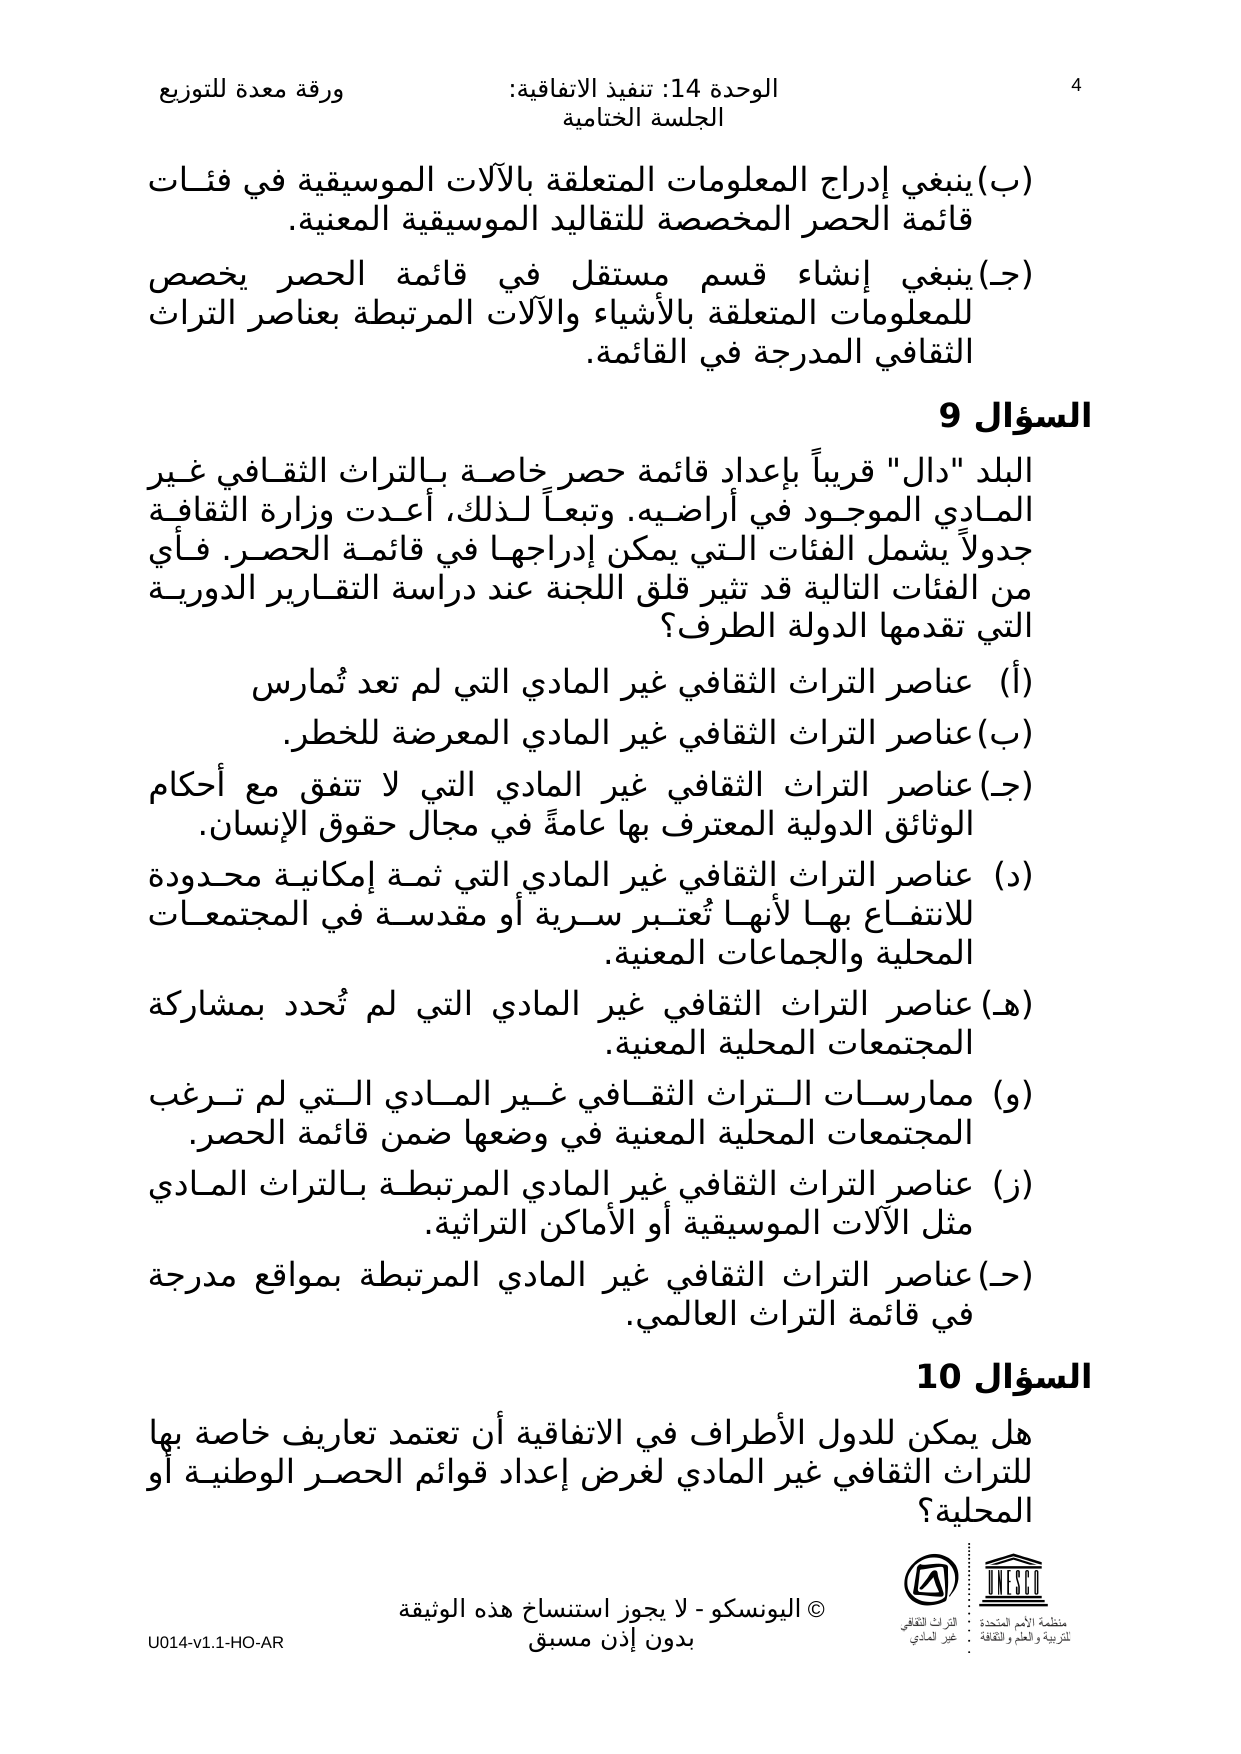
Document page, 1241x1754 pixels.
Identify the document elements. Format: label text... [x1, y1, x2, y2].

text البلد "دال" قريباً بإعداد قائمة حصر خاصة بالتراث الثقافي غير المادي الموجود في أراضيه. وتبعاً لذلك، أعدت وزارة الثقافة جدولاً يشمل الفئات التي يمكن إدراجها في قائمة الحصر. فأي من الفئات التالية قد تثير قلق اللجنة عند دراسة التقارير الدورية التي تقدمها الدولة الطرف؟ [148, 452, 1033, 646]
text ‏(ز) عناصر التراث الثقافي غير المادي المرتبطة بالتراث المادي مثل الآلات الموسيقية أو الأماكن التراثية‎. [148, 1165, 1033, 1243]
text ‏السؤال 10 [148, 1358, 1093, 1397]
text ‏(ب) عناصر التراث الثقافي غير المادي المعرضة للخطر‎. [148, 714, 1033, 753]
text ‏(د) عناصر التراث الثقافي غير المادي التي ثمة إمكانية محدودة للانتفاع بها لأنها تُعتبر سرية أو مقدسة في المجتمعات المحلية والجماعات المعنية‎. [148, 855, 1033, 972]
text ‏(ب) ينبغي إدراج المعلومات المتعلقة بالآلات الموسيقية في فئات قائمة الحصر المخصصة للتقاليد الموسيقية المعنية‎. [148, 160, 1033, 238]
text ‏السؤال 9 [148, 396, 1093, 435]
text ‏(جـ) عناصر التراث الثقافي غير المادي التي لا تتفق مع أحكام الوثائق الدولية المعترف بها عامةً في مجال حقوق الإنسان‎. [148, 765, 1033, 843]
text هل يمكن للدول الأطراف في الاتفاقية أن تعتمد تعاريف خاصة بها للتراث الثقافي غير المادي لغرض إعداد قوائم الحصر الوطنية أو المحلية؟ [148, 1413, 1033, 1530]
text ‏(حـ) عناصر التراث الثقافي غير المادي المرتبطة بمواقع مدرجة في قائمة التراث العالمي‎. [148, 1255, 1033, 1333]
text ‏(أ) عناصر التراث الثقافي غير المادي التي لم تعد تُمارس [148, 662, 1033, 701]
text ‏(جـ) ينبغي إنشاء قسم مستقل في قائمة الحصر يخصص للمعلومات المتعلقة بالأشياء والآلات المرتبطة بعناصر التراث الثقافي المدرجة في القائمة‎. [148, 254, 1033, 371]
text ‏(هـ) عناصر التراث الثقافي غير المادي التي لم تُحدد بمشاركة المجتمعات المحلية المعنية‎. [148, 984, 1033, 1062]
text ‏(و) ممارسات التراث الثقافي غير المادي التي لم ترغب المجتمعات المحلية المعنية في وضعها ضمن قائمة الحصر‎. [148, 1075, 1033, 1152]
picture [900, 1543, 1071, 1653]
